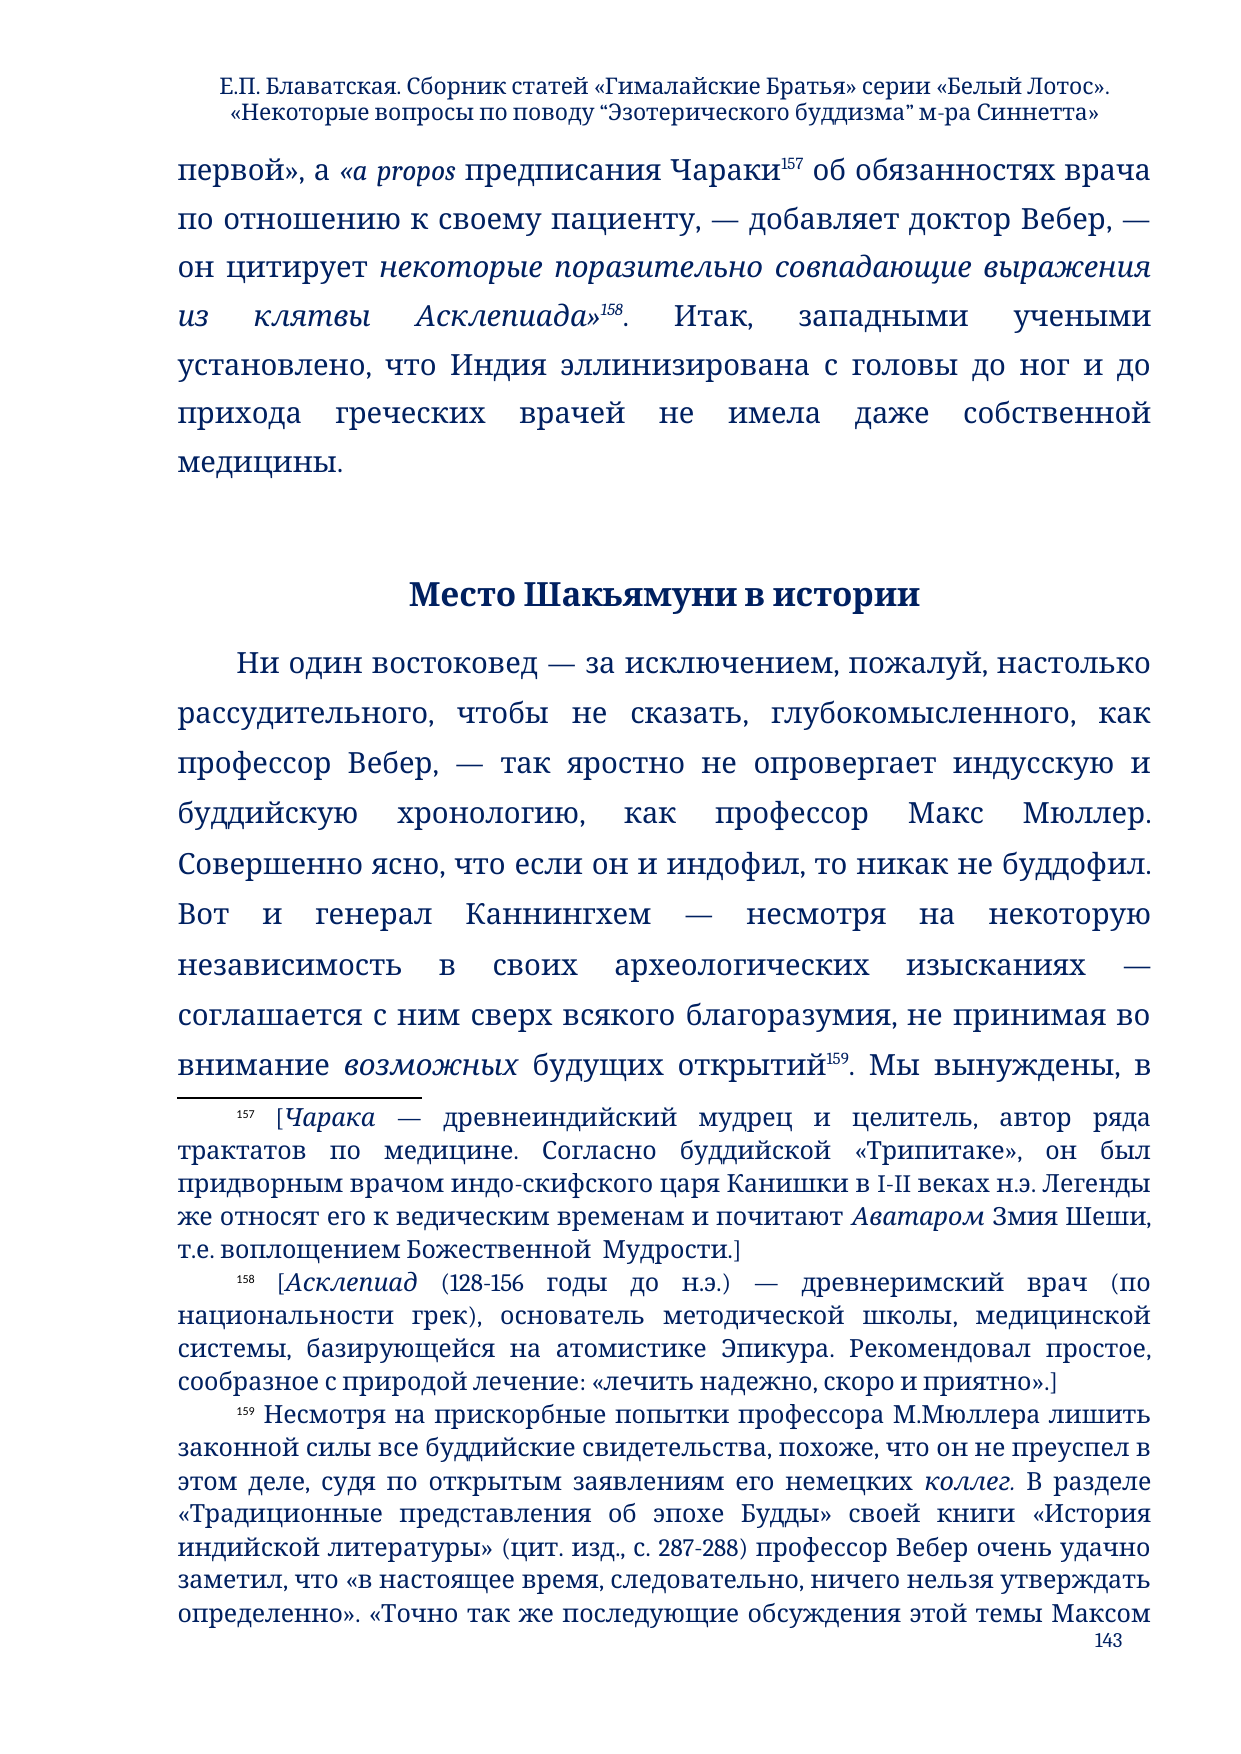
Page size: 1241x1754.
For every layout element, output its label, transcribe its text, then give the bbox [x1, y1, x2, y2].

text Ни один востоковед — за исключением, пожалуй, настолько рассудительного, чтобы не сказать, глубокомысленного, как профессор Вебер, — так яростно не опровергает индусскую и буддийскую хронологию, как профессор Макс Мюллер. Совершенно ясно, что если он и индофил, то никак не буддофил. Вот и генерал Каннингхем — несмотря на некоторую независимость в своих археологических изысканиях — соглашается с ним сверх всякого благоразумия, не принимая во внимание возможных будущих открытий. Мы вынуждены, в свою очередь, возразить этому великому оксфордскому профессору. [177, 647, 1152, 1083]
text Место Шакьямуни в истории [177, 577, 1152, 615]
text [177, 154, 1152, 479]
